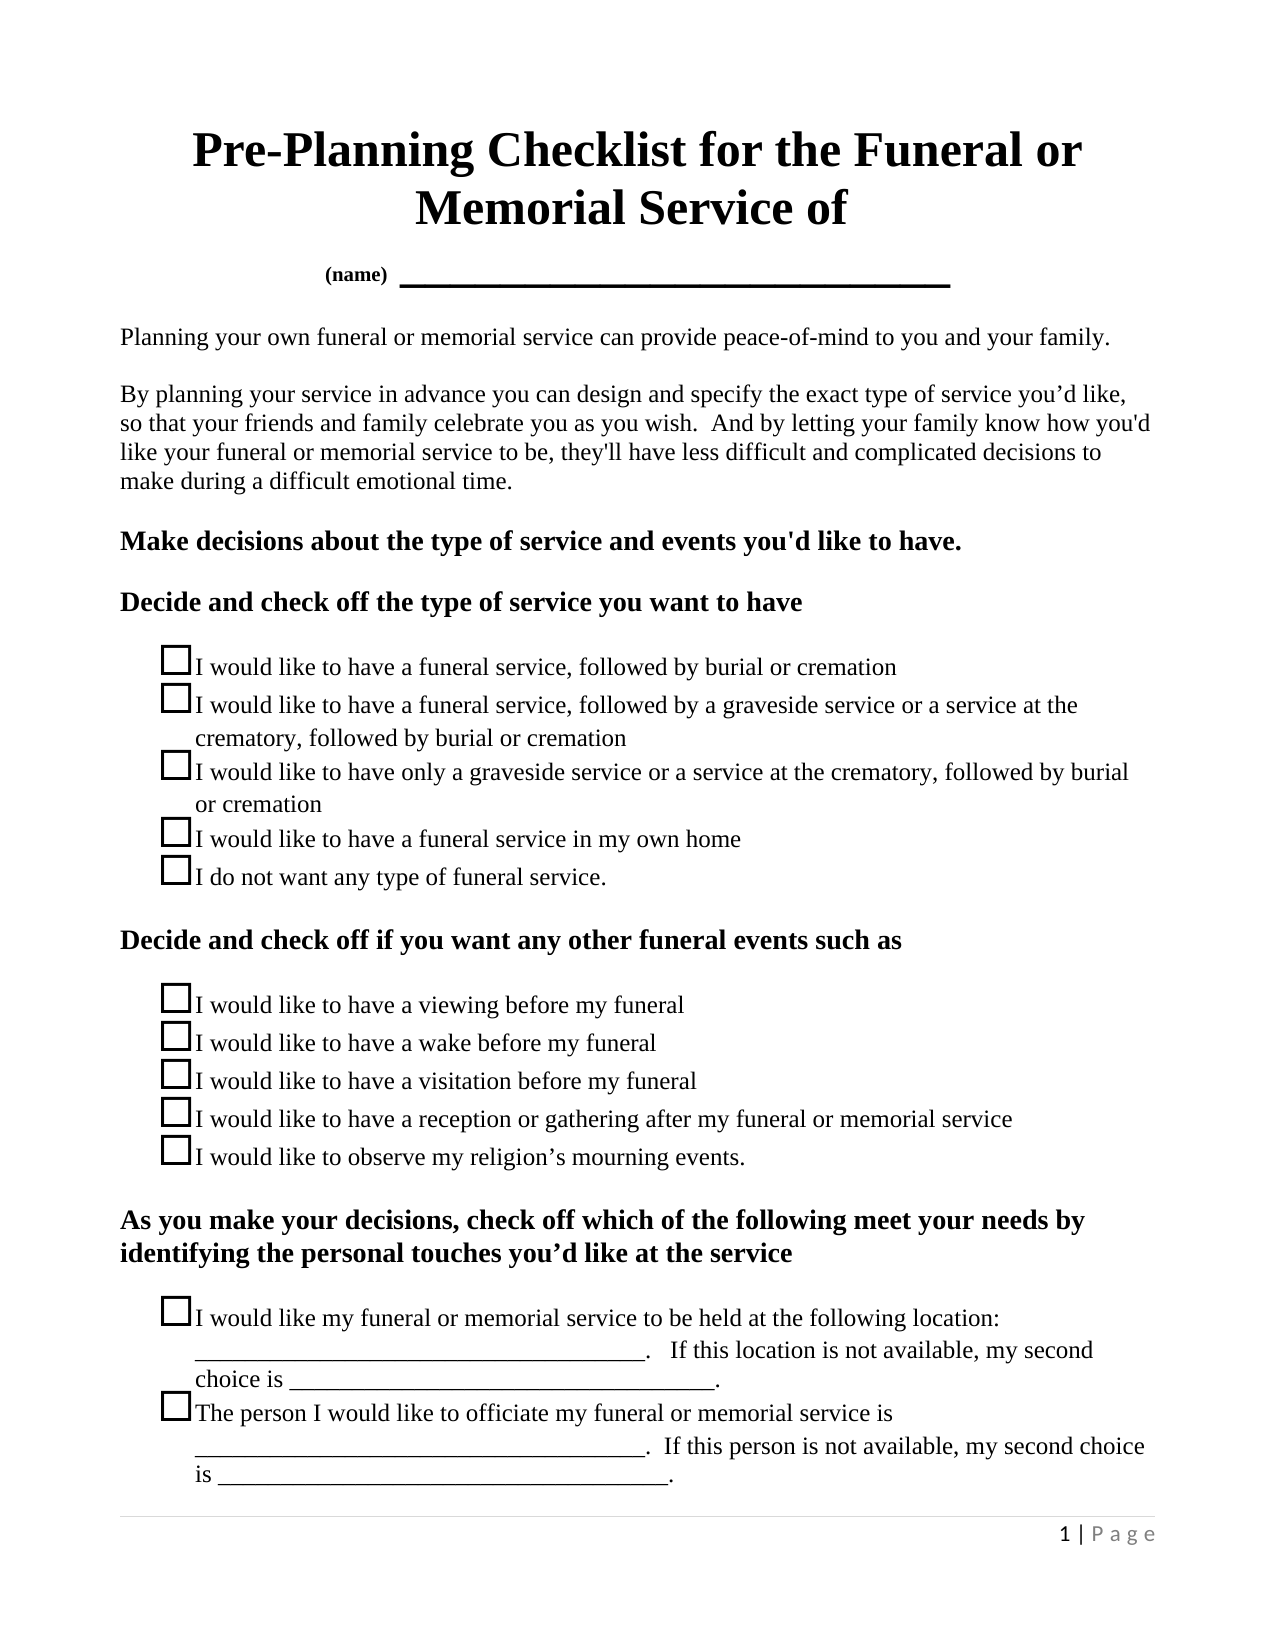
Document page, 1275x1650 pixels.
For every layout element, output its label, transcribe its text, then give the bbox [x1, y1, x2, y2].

list I would like my funeral or memorial service to be held at the following location: ____________________________________. If this location is not available, my second choice is __________________________________. [157, 1297, 1155, 1393]
list I would like to have a viewing before my funeral [157, 985, 1155, 1023]
text Pre-Planning Checklist for the Funeral or Memorial Service of (name) ______________________ [120, 120, 1155, 292]
text Decide and check off if you want any other funeral events such as [120, 923, 1155, 956]
list I do not want any type of funeral service. [157, 856, 1155, 894]
list I would like to have a reception or gathering after my funeral or memorial service [157, 1098, 1155, 1136]
list I would like to have a visitation before my funeral [157, 1061, 1155, 1098]
list I would like to have a funeral service, followed by burial or cremation [157, 647, 1155, 685]
text Make decisions about the type of service and events you'd like to have. [120, 524, 1155, 556]
text As you make your decisions, check off which of the following meet your needs by identifying the personal touches you’d like at the service [120, 1203, 1155, 1268]
text Planning your own funeral or memorial service can provide peace-of-mind to you and your family. [120, 322, 1155, 350]
text By planning your service in advance you can design and specify the exact type of service you’d like, so that your friends and family celebrate you as you wish. And by letting your family know how you'd like your funeral or memorial service to be, they'll have less difficult and complicated decisions to make during a difficult emotional time. [120, 379, 1155, 494]
list I would like to have a wake before my funeral [157, 1023, 1155, 1061]
list I would like to have a funeral service, followed by a graveside service or a service at the crematory, followed by burial or cremation [157, 685, 1155, 751]
list The person I would like to officiate my funeral or memorial service is ____________________________________. If this person is not available, my second choice is ____________________________________. [157, 1393, 1155, 1488]
list I would like to observe my religion’s mourning events. [157, 1136, 1155, 1174]
list I would like to have only a graveside service or a service at the crematory, followed by burial or cremation [157, 751, 1155, 818]
list I would like to have a funeral service in my own home [157, 818, 1155, 856]
text Decide and check off the type of service you want to have [120, 585, 1155, 618]
